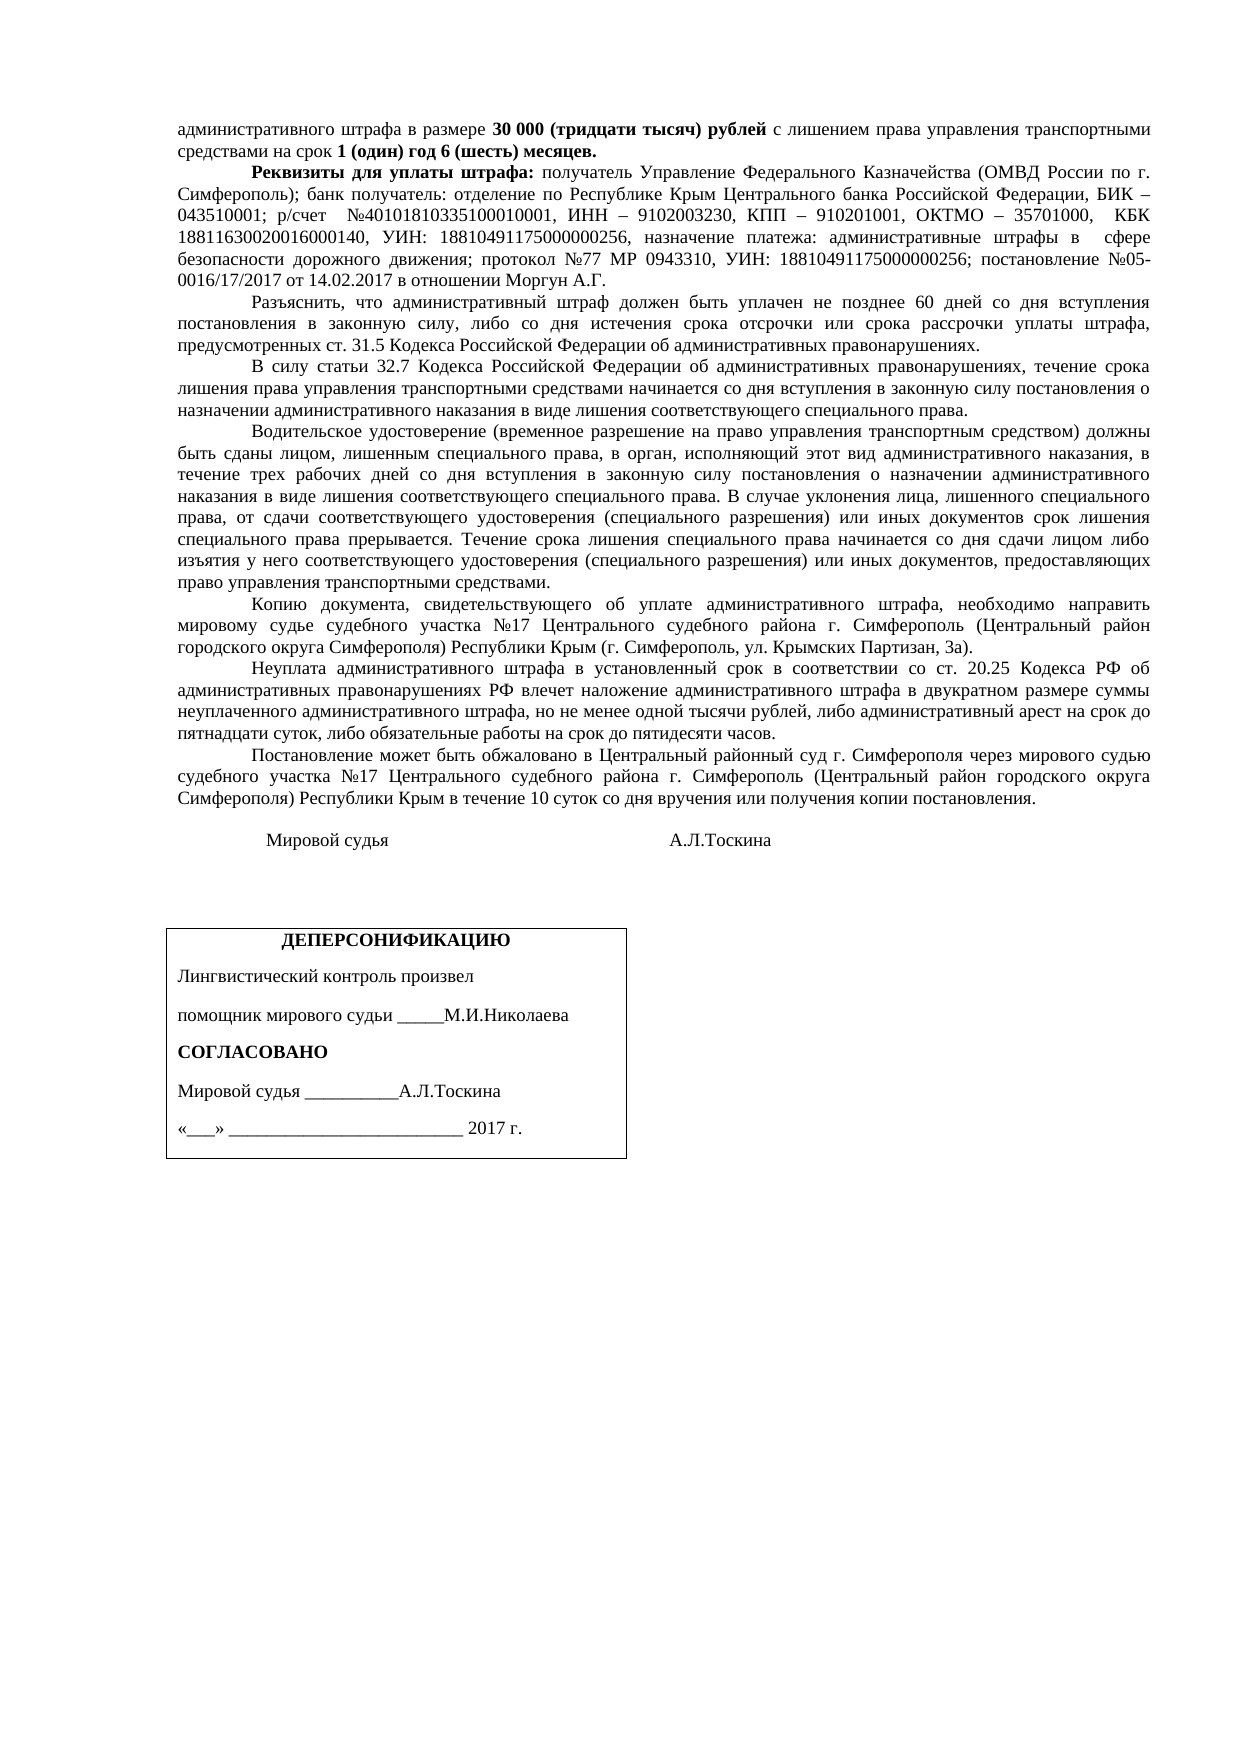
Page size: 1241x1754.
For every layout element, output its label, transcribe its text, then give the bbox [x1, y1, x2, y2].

text Постановление может быть обжаловано в Центральный районный суд г. Симферополя через мирового судью судебного участка №17 Центрального судебного района г. Симферополь (Центральный район городского округа Симферополя) Республики Крым в течение 10 суток со дня вручения или получения копии постановления. [177, 743, 1152, 808]
text Разъяснить, что административный штраф должен быть уплачен не позднее 60 дней со дня вступления постановления в законную силу, либо со дня истечения срока отсрочки или срока рассрочки уплаты штрафа, предусмотренных ст. 31.5 Кодекса Российской Федерации об административных правонарушениях. [177, 291, 1152, 355]
table_cell Мировой судья __________А.Л.Тоскина [167, 1080, 626, 1117]
text В силу статьи 32.7 Кодекса Российской Федерации об административных правонарушениях, течение срока лишения права управления транспортными средствами начинается со дня вступления в законную силу постановления о назначении административного наказания в виде лишения соответствующего специального права. [177, 355, 1152, 420]
text Реквизиты для уплаты штрафа: получатель Управление Федерального Казначейства (ОМВД России по г. Симферополь); банк получатель: отделение по Республике Крым Центрального банка Российской Федерации, БИК – 043510001; р/счет №40101810335100010001, ИНН – 9102003230, КПП – 910201001, ОКТМО – 35701000, КБК 18811630020016000140, УИН: 18810491175000000256, назначение платежа: административные штрафы в сфере безопасности дорожного движения; протокол №77 МР 0943310, УИН: 18810491175000000256; постановление №05-0016/17/2017 от 14.02.2017 в отношении Моргун А.Г. [177, 161, 1152, 291]
text Мировой судья А.Л.Тоскина [177, 829, 1152, 851]
text Неуплата административного штрафа в установленный срок в соответствии со ст. 20.25 Кодекса РФ об административных правонарушениях РФ влечет наложение административного штрафа в двукратном размере суммы неуплаченного административного штрафа, но не менее одной тысячи рублей, либо административный арест на срок до пятнадцати суток, либо обязательные работы на срок до пятидесяти часов. [177, 657, 1152, 743]
table_cell «___» _________________________ 2017 г. [167, 1117, 626, 1158]
text Водительское удостоверение (временное разрешение на право управления транспортным средством) должны быть сданы лицом, лишенным специального права, в орган, исполняющий этот вид административного наказания, в течение трех рабочих дней со дня вступления в законную силу постановления о назначении административного наказания в виде лишения соответствующего специального права. В случае уклонения лица, лишенного специального права, от сдачи соответствующего удостоверения (специального разрешения) или иных документов срок лишения специального права прерывается. Течение срока лишения специального права начинается со дня сдачи лицом либо изъятия у него соответствующего удостоверения (специального разрешения) или иных документов, предоставляющих право управления транспортными средствами. [177, 420, 1152, 592]
text Копию документа, свидетельствующего об уплате административного штрафа, необходимо направить мировому судье судебного участка №17 Центрального судебного района г. Симферополь (Центральный район городского округа Симферополя) Республики Крым (г. Симферополь, ул. Крымских Партизан, 3а). [177, 592, 1152, 657]
table_cell СОГЛАСОВАНО [167, 1041, 626, 1080]
table_header ДЕПЕРСОНИФИКАЦИЮ [167, 929, 626, 964]
table_cell помощник мирового судьи _____М.И.Николаева [167, 1004, 626, 1041]
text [177, 118, 1152, 161]
table_cell Лингвистический контроль произвел [167, 965, 626, 1004]
